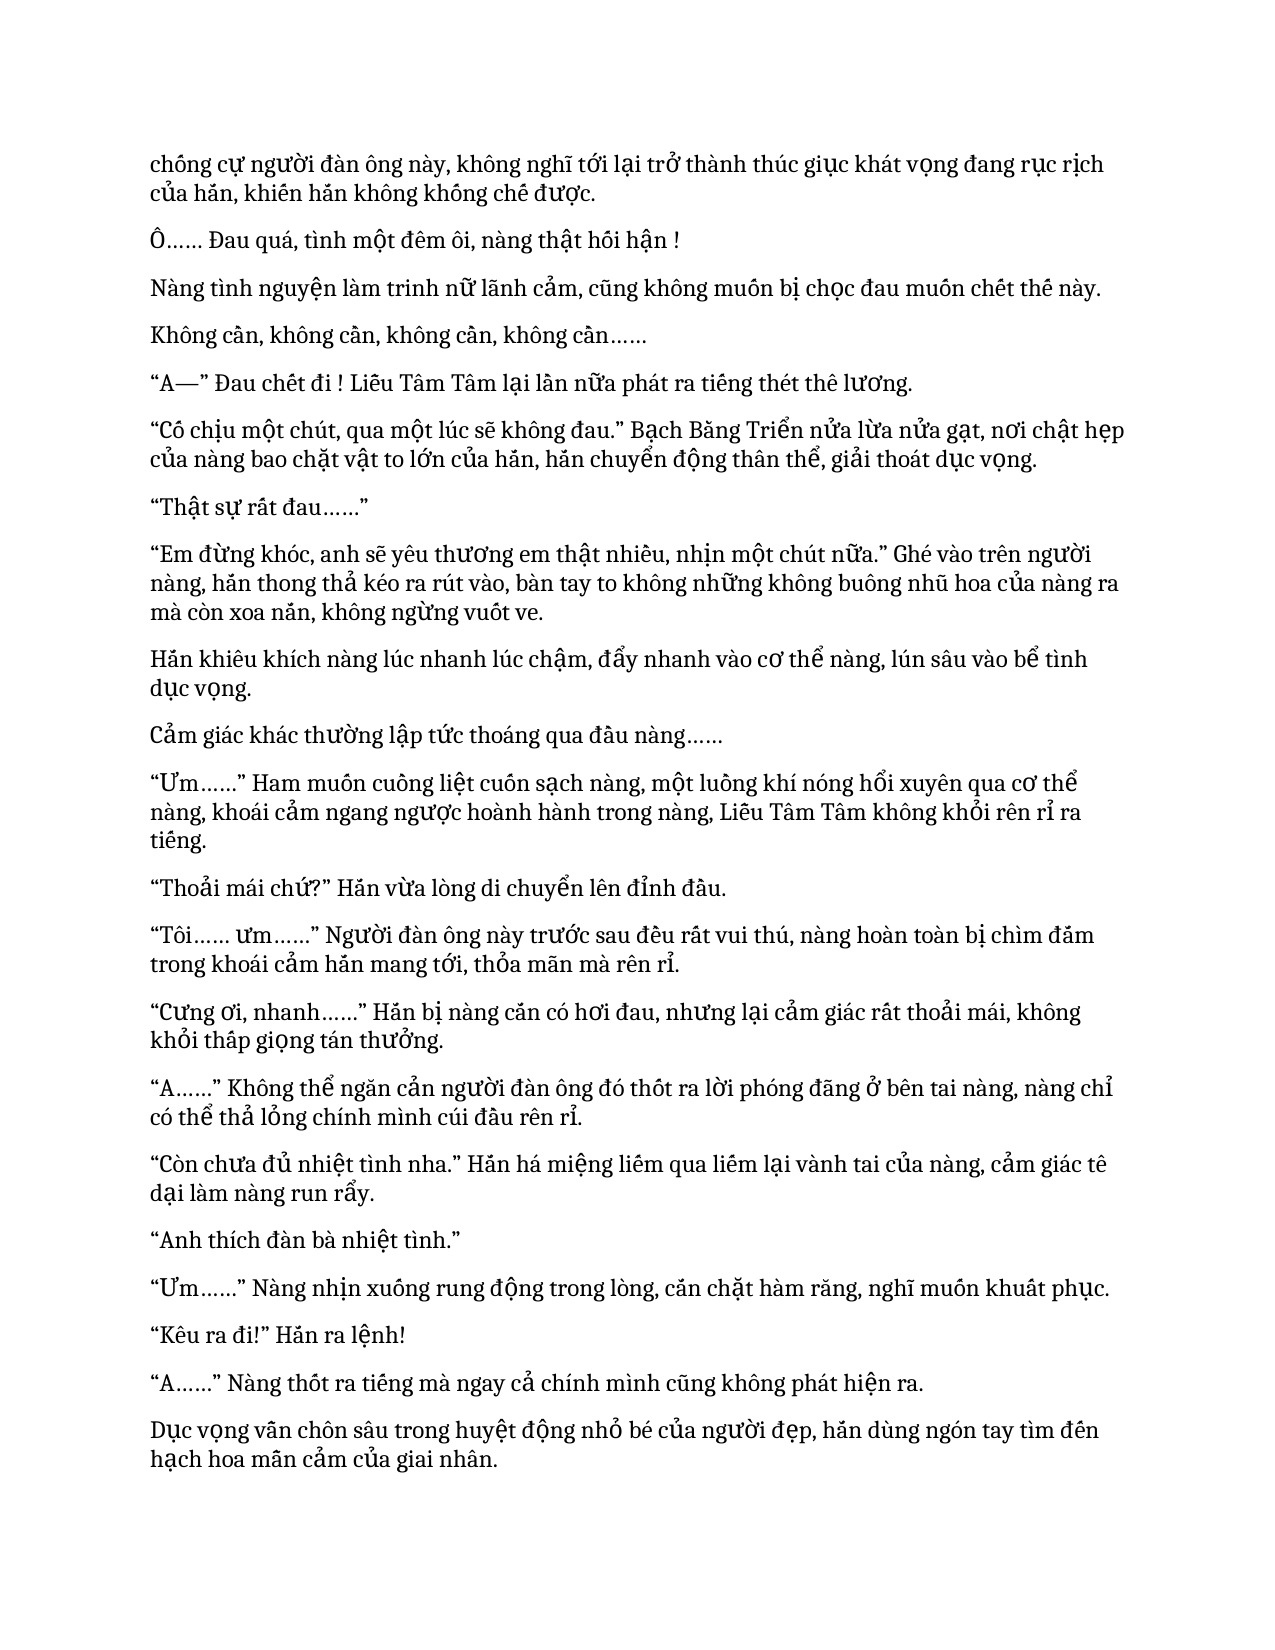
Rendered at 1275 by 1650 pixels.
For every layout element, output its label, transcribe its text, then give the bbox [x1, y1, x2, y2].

text “Thật sự rất đau……” [150, 492, 1125, 521]
text “Cưng ơi, nhanh……” Hắn bị nàng cắn có hơi đau, nhưng lại cảm giác rất thoải mái, không khỏi thấp giọng tán thưởng. [150, 997, 1125, 1055]
text “Cố chịu một chút, qua một lúc sẽ không đau.” Bạch Bằng Triển nửa lừa nửa gạt, nơi chật hẹp của nàng bao chặt vật to lớn của hắn, hắn chuyển động thân thể, giải thoát dục vọng. [150, 416, 1125, 474]
text “Ưm……” Nàng nhịn xuống rung động trong lòng, cắn chặt hàm răng, nghĩ muốn khuất phục. [150, 1274, 1125, 1302]
text “Tôi…… ưm……” Người đàn ông này trước sau đều rất vui thú, nàng hoàn toàn bị chìm đắm trong khoái cảm hắn mang tới, thỏa mãn mà rên rỉ. [150, 921, 1125, 979]
text Hắn khiêu khích nàng lúc nhanh lúc chậm, đẩy nhanh vào cơ thể nàng, lún sâu vào bể tình dục vọng. [150, 645, 1125, 702]
text “A……” Không thể ngăn cản người đàn ông đó thốt ra lời phóng đãng ở bên tai nàng, nàng chỉ có thể thả lỏng chính mình cúi đầu rên rỉ. [150, 1074, 1125, 1131]
text Ô…… Đau quá, tình một đêm ôi, nàng thật hối hận ! [150, 226, 1125, 255]
text “Ưm……” Ham muốn cuồng liệt cuốn sạch nàng, một luồng khí nóng hổi xuyên qua cơ thể nàng, khoái cảm ngang ngược hoành hành trong nàng, Liễu Tâm Tâm không khỏi rên rỉ ra tiếng. [150, 769, 1125, 855]
text “Còn chưa đủ nhiệt tình nha.” Hắn há miệng liếm qua liếm lại vành tai của nàng, cảm giác tê dại làm nàng run rẩy. [150, 1150, 1125, 1207]
text “Thoải mái chứ?” Hắn vừa lòng di chuyển lên đỉnh đầu. [150, 874, 1125, 902]
text Dục vọng vẫn chôn sâu trong huyệt động nhỏ bé của người đẹp, hắn dùng ngón tay tìm đến hạch hoa mẫn cảm của giai nhân. [150, 1416, 1125, 1474]
text “Kêu ra đi!” Hắn ra lệnh! [150, 1321, 1125, 1350]
text “Em đừng khóc, anh sẽ yêu thương em thật nhiều, nhịn một chút nữa.” Ghé vào trên người nàng, hắn thong thả kéo ra rút vào, bàn tay to không những không buông nhũ hoa của nàng ra mà còn xoa nắn, không ngừng vuốt ve. [150, 540, 1125, 626]
text Cảm giác khác thường lập tức thoáng qua đầu nàng…… [150, 721, 1125, 750]
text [150, 150, 1125, 207]
text “Anh thích đàn bà nhiệt tình.” [150, 1226, 1125, 1255]
text Không cần, không cần, không cần, không cần…… [150, 321, 1125, 350]
text “A—” Đau chết đi ! Liễu Tâm Tâm lại lần nữa phát ra tiếng thét thê lương. [150, 369, 1125, 397]
text “A……” Nàng thốt ra tiếng mà ngay cả chính mình cũng không phát hiện ra. [150, 1369, 1125, 1397]
text Nàng tình nguyện làm trinh nữ lãnh cảm, cũng không muốn bị chọc đau muốn chết thế này. [150, 274, 1125, 302]
